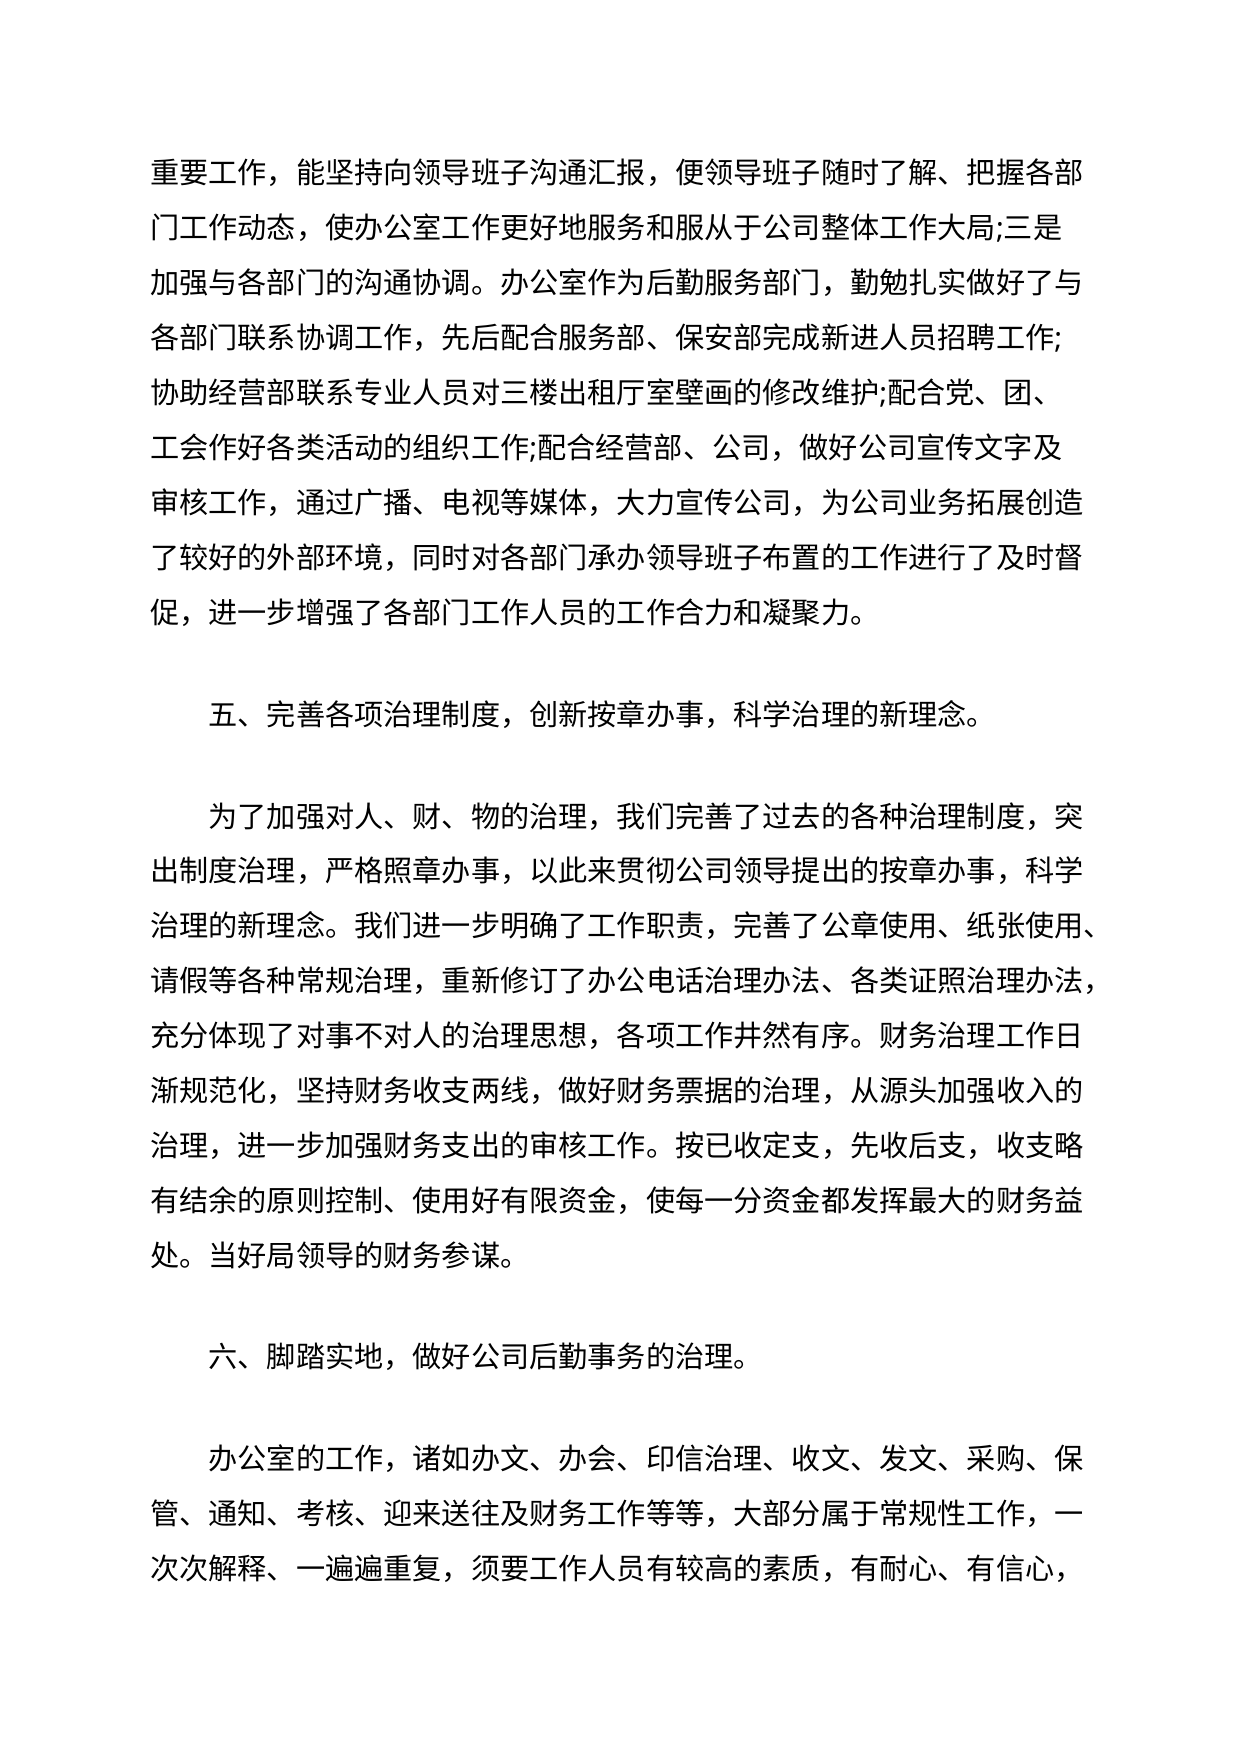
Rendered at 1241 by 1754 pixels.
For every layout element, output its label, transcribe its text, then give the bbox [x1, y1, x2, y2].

text 为了加强对人、财、物的治理，我们完善了过去的各种治理制度，突出制度治理，严格照章办事，以此来贯彻公司领导提出的按章办事，科学治理的新理念。我们进一步明确了工作职责，完善了公章使用、纸张使用、请假等各种常规治理，重新修订了办公电话治理办法、各类证照治理办法，充分体现了对事不对人的治理思想，各项工作井然有序。财务治理工作日渐规范化，坚持财务收支两线，做好财务票据的治理，从源头加强收入的治理，进一步加强财务支出的审核工作。按已收定支，先收后支，收支略有结余的原则控制、使用好有限资金，使每一分资金都发挥最大的财务益处。当好局领导的财务参谋。 [150, 793, 1090, 1274]
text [150, 150, 1090, 632]
text 六、脚踏实地，做好公司后勤事务的治理。 [150, 1334, 1090, 1376]
text 五、完善各项治理制度，创新按章办事，科学治理的新理念。 [150, 691, 1090, 734]
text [150, 1436, 1090, 1588]
